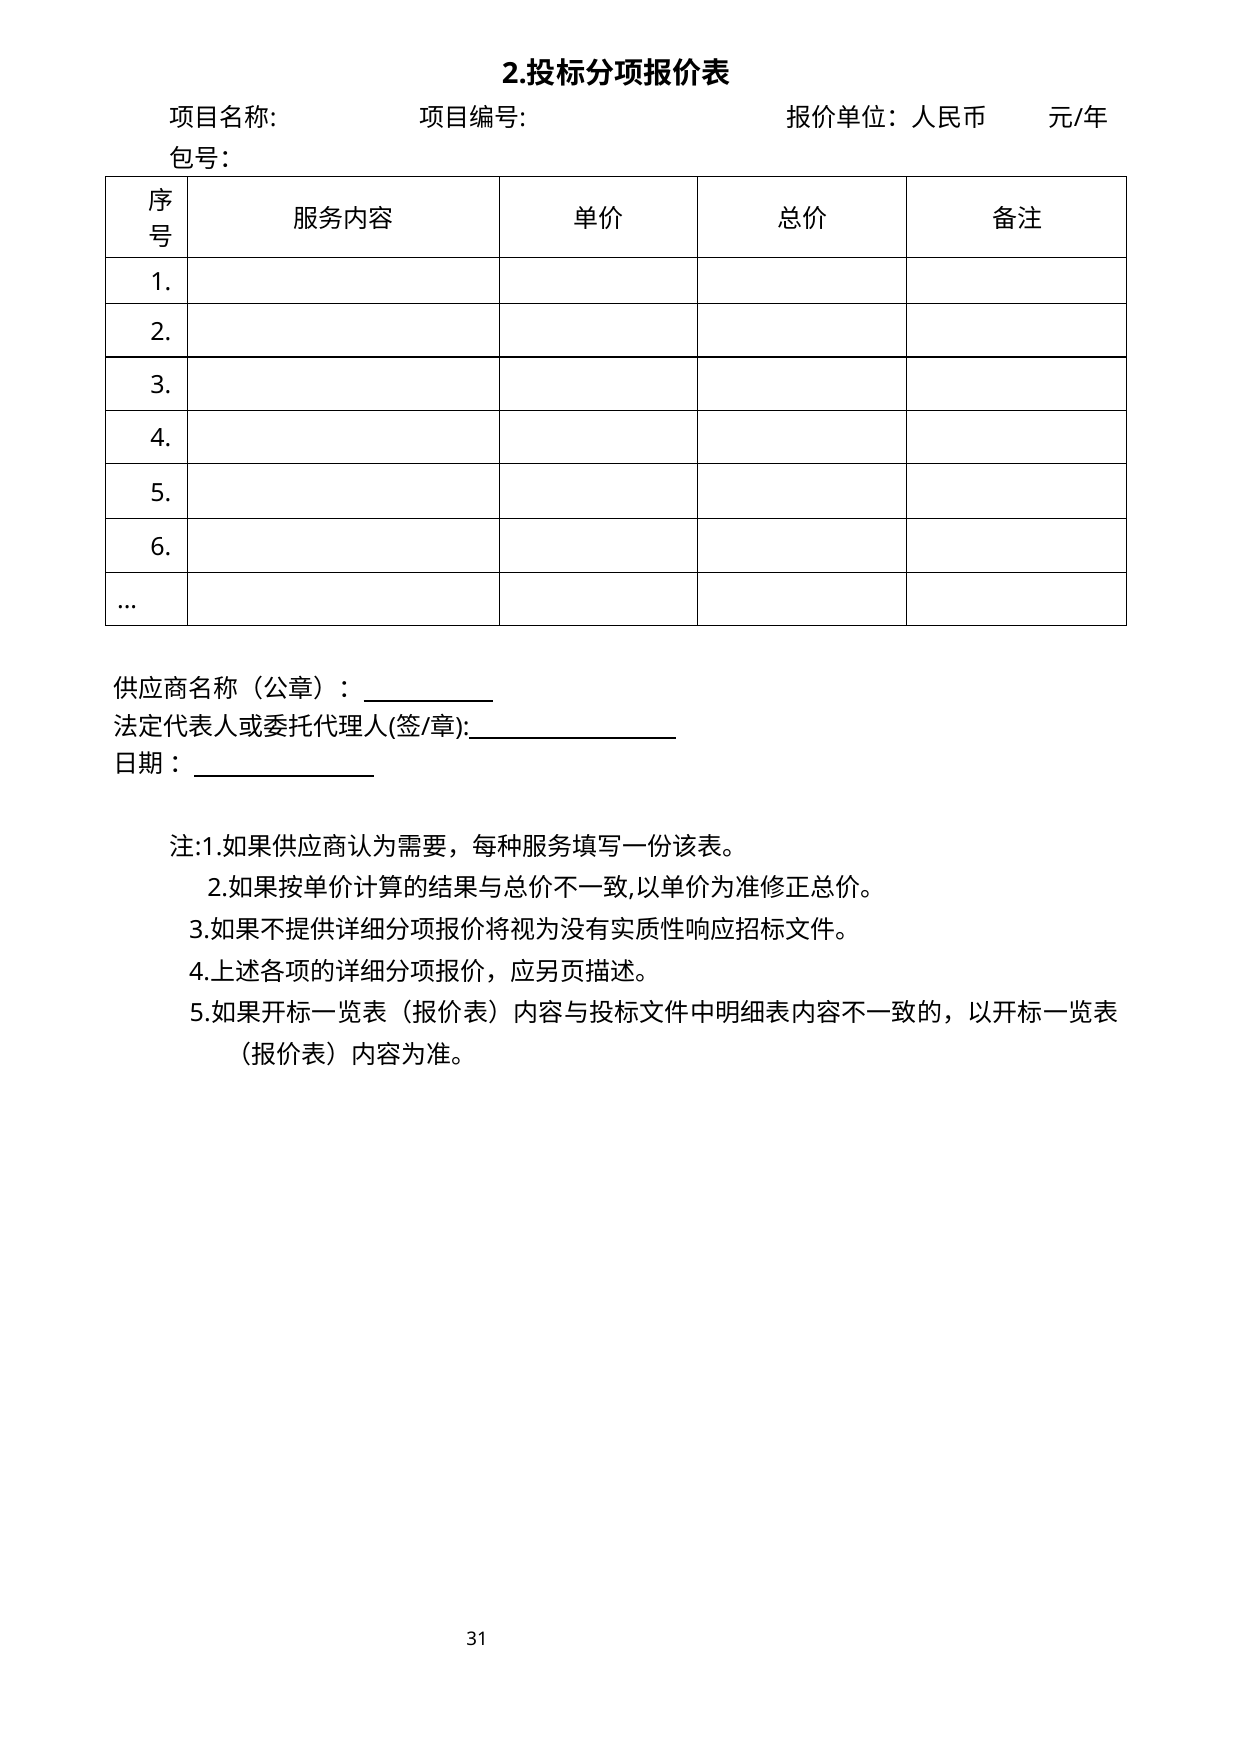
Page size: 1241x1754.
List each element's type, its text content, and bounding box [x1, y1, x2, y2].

text 法定代表人或委托代理人(签/章): [113, 705, 1119, 743]
table_cell [188, 464, 499, 518]
table_header 服务内容 [188, 177, 499, 257]
table_cell 1. [106, 258, 187, 303]
table_cell [907, 573, 1126, 625]
text 3.如果不提供详细分项报价将视为没有实质性响应招标文件。 [169, 905, 1119, 947]
table_cell [188, 358, 499, 410]
table_cell [698, 358, 906, 410]
table_cell [188, 304, 499, 356]
table_cell [907, 411, 1126, 463]
table_header 序号 [106, 177, 187, 257]
table_cell 2. [106, 304, 187, 356]
text 项目名称: 项目编号: 报价单位：人民币 元/年 包号： [169, 93, 1119, 176]
table_header 总价 [698, 177, 906, 257]
table_cell 5. [106, 464, 187, 518]
table_header 备注 [907, 177, 1126, 257]
table_cell 3. [106, 358, 187, 410]
table_cell [500, 464, 697, 518]
table_cell [698, 411, 906, 463]
subtitle 2.投标分项报价表 [113, 47, 1119, 93]
table_cell 6. [106, 519, 187, 572]
table_cell [188, 258, 499, 303]
table_cell [500, 358, 697, 410]
text 2.如果按单价计算的结果与总价不一致,以单价为准修正总价。 [207, 863, 1119, 905]
table_cell [698, 258, 906, 303]
table_cell [500, 573, 697, 625]
text 日期 ： [113, 743, 1119, 780]
table_cell [698, 464, 906, 518]
text 供应商名称（公章）： [113, 668, 1119, 705]
table_cell [907, 464, 1126, 518]
table_cell [500, 304, 697, 356]
table_cell [907, 358, 1126, 410]
table_cell 4. [106, 411, 187, 463]
table_header 单价 [500, 177, 697, 257]
table_cell [907, 304, 1126, 356]
table_cell [188, 519, 499, 572]
text 注:1.如果供应商认为需要，每种服务填写一份该表。 [169, 822, 1119, 863]
table_cell [188, 411, 499, 463]
table_cell [500, 258, 697, 303]
text 4.上述各项的详细分项报价，应另页描述。 [169, 947, 1119, 988]
table_cell [698, 304, 906, 356]
table_cell [188, 573, 499, 625]
table_cell [907, 258, 1126, 303]
table_cell [500, 411, 697, 463]
table_cell [698, 519, 906, 572]
table_cell [698, 573, 906, 625]
text 5.如果开标一览表（报价表）内容与投标文件中明细表内容不一致的，以开标一览表（报价表）内容为准。 [169, 988, 1119, 1072]
table_cell [907, 519, 1126, 572]
table_cell ... [106, 573, 187, 625]
table_cell [500, 519, 697, 572]
